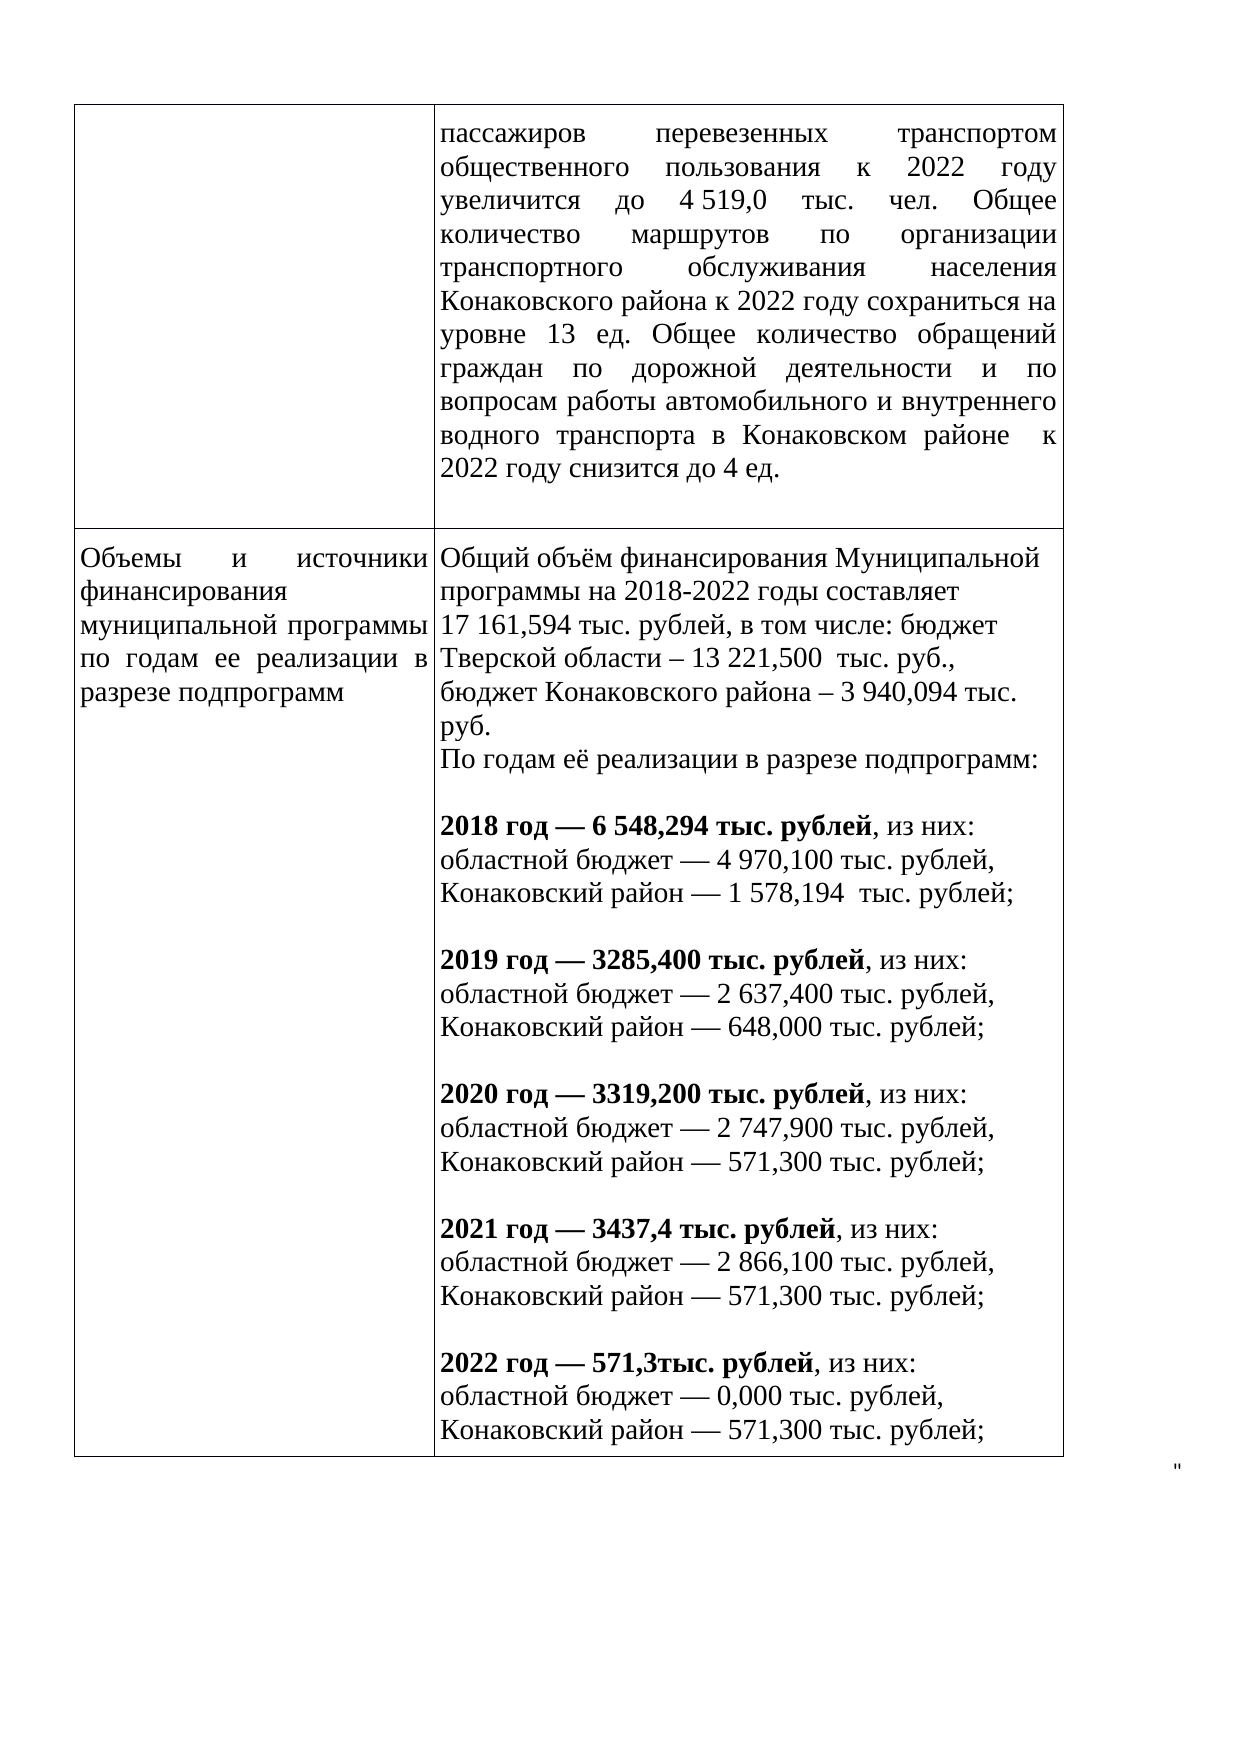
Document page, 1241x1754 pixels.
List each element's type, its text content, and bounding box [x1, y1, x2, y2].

table_cell Объемы и источники финансирования муниципальной программы по годам ее реализации в разрезе подпрограмм [75, 529, 434, 1456]
table_cell Общий объём финансирования Муниципальной программы на 2018-2022 годы составляет 17 161,594 тыс. рублей, в том числе: бюджет Тверской области – 13 221,500 тыс. руб., бюджет Конаковского района – 3 940,094 тыс. руб. По годам её реализации в разрезе подпрограмм: 2018 год — 6 548,294 тыс. рублей, из них: областной бюджет — 4 970,100 тыс. рублей, Конаковский район — 1 578,194 тыс. рублей; 2019 год — 3285,400 тыс. рублей, из них: областной бюджет — 2 637,400 тыс. рублей, Конаковский район — 648,000 тыс. рублей; 2020 год — 3319,200 тыс. рублей, из них: областной бюджет — 2 747,900 тыс. рублей, Конаковский район — 571,300 тыс. рублей; 2021 год — 3437,4 тыс. рублей, из них: областной бюджет — 2 866,100 тыс. рублей, Конаковский район — 571,300 тыс. рублей; 2022 год — 571,3тыс. рублей, из них: областной бюджет — 0,000 тыс. рублей, Конаковский район — 571,300 тыс. рублей; [435, 529, 1063, 1456]
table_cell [435, 105, 1063, 528]
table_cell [75, 105, 434, 528]
text " [103, 1457, 1181, 1485]
